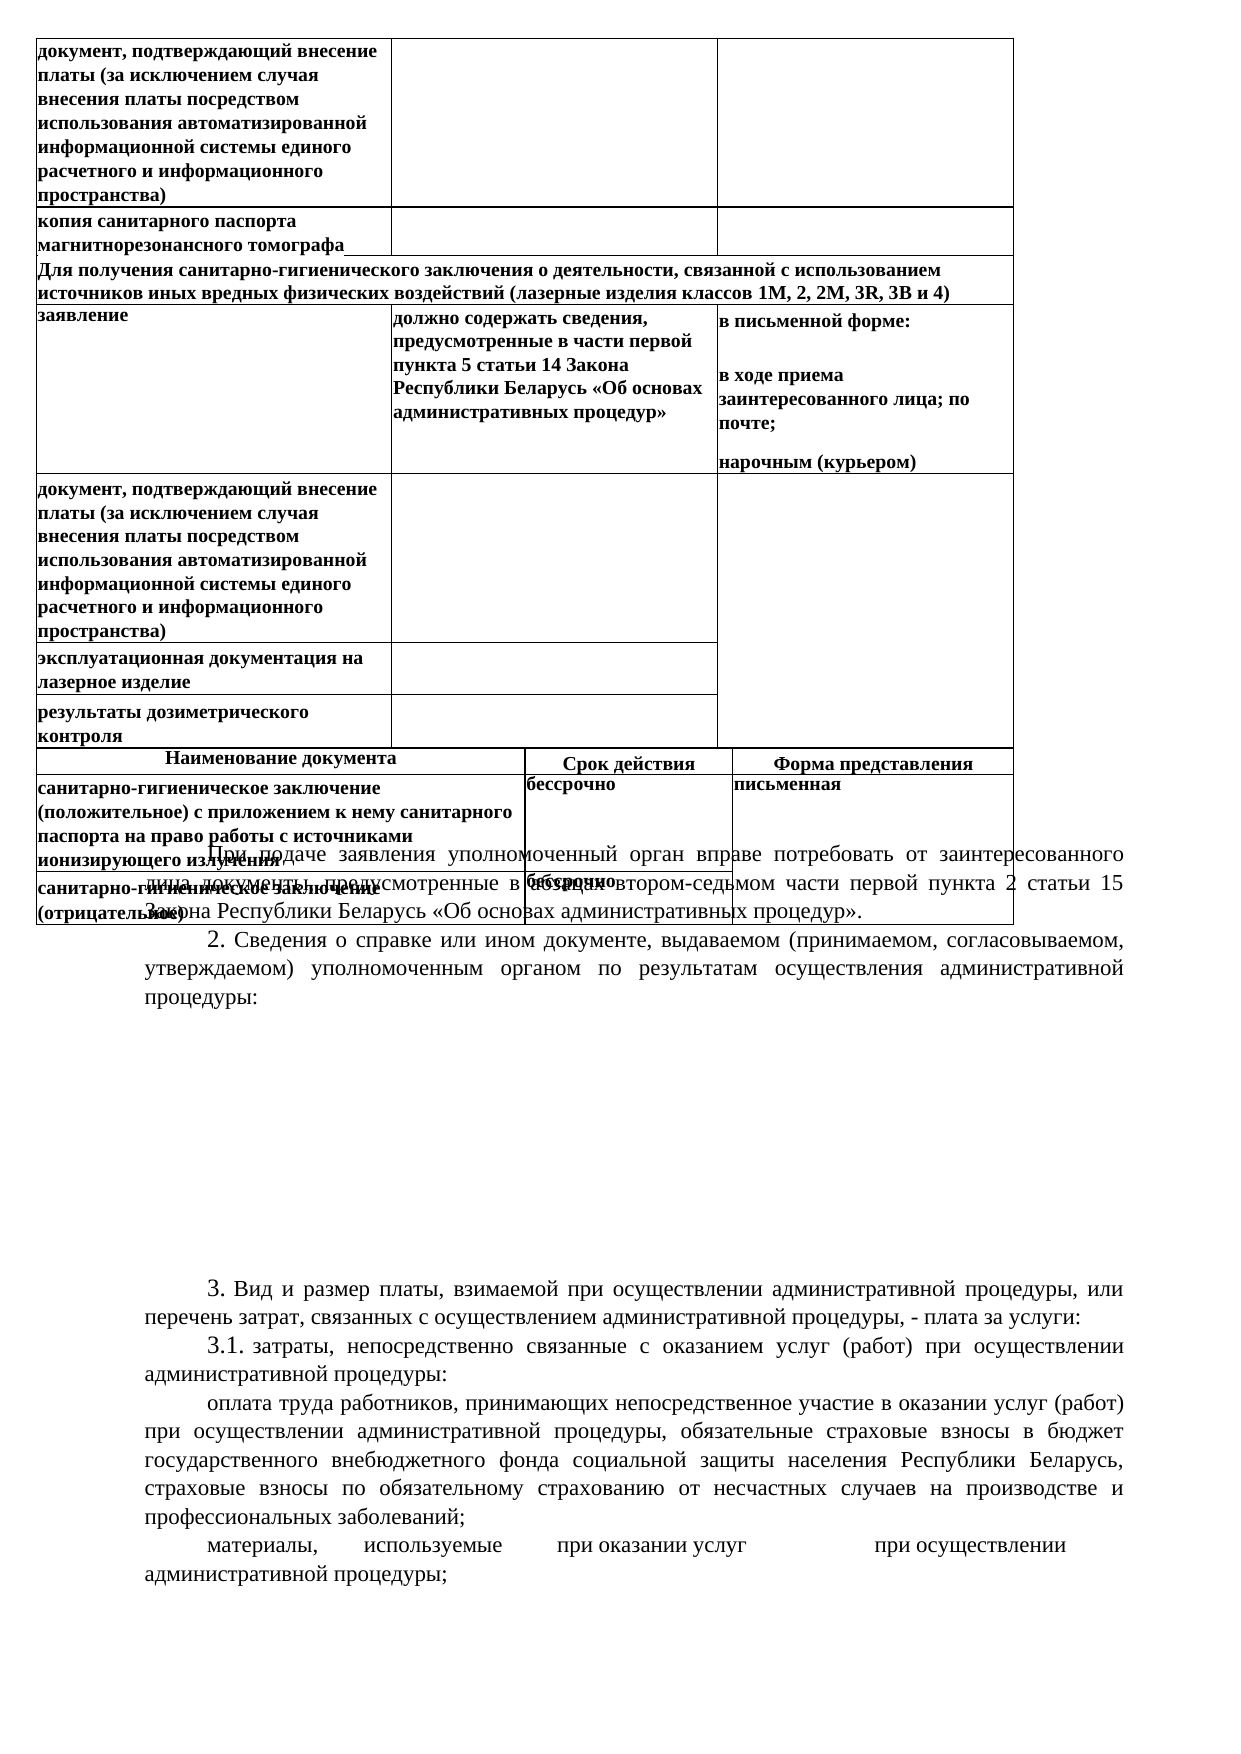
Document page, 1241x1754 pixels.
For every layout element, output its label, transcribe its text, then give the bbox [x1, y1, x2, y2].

table_header Форма представления [733, 749, 1013, 774]
text административной процедуры; [144, 1558, 1125, 1587]
list Сведения о справке или ином документе, выдаваемом (принимаемом, согласовываемом, утверждаемом) уполномоченным органом по результатам осуществления административной процедуры: [144, 924, 1125, 1010]
text При подаче заявления уполномоченный орган вправе потребовать от заинтересованного лица документы, предусмотренные в абзацах втором-седьмом части первой пункта 2 статьи 15 Закона Республики Беларусь «Об основах административных процедур». [144, 839, 1125, 924]
table_header Наименование документа [37, 749, 524, 774]
table_header [718, 39, 1013, 206]
table_cell [718, 208, 1013, 255]
table_cell копия санитарного паспорта магнитнорезонансного томографа [297, 208, 391, 255]
table_cell [718, 474, 1013, 747]
table_header [392, 39, 717, 206]
table_cell результаты дозиметрического контроля [37, 695, 391, 747]
text материалы, используемые при оказании услуг при осуществлении [144, 1530, 1125, 1558]
table_cell должно содержать сведения, предусмотренные в части первой пункта 5 статьи 14 Закона Республики Беларусь «Об основах административных процедур» [392, 305, 717, 473]
table_cell в письменной форме: в ходе приема заинтересованного лица; по почте; нарочным (курьером) [718, 305, 1013, 473]
table_cell санитарно-гигиеническое заключение (положительное) с приложением к нему санитарного паспорта на право работы с источниками ионизирующего излучения [381, 775, 524, 839]
table_header Срок действия [526, 749, 732, 774]
table_cell заявление [37, 305, 391, 473]
text оплата труда работников, принимающих непосредственное участие в оказании услуг (работ) при осуществлении административной процедуры, обязательные страховые взносы в бюджет государственного внебюджетного фонда социальной защиты населения Республики Беларусь, страховые взносы по обязательному страхованию от несчастных случаев на производстве и профессиональных заболеваний; [144, 1387, 1125, 1530]
table_cell бессрочно [526, 775, 732, 839]
list затраты, непосредственно связанные с оказанием услуг (работ) при осуществлении административной процедуры: [144, 1330, 1125, 1387]
table_header документ, подтверждающий внесение платы (за исключением случая внесения платы посредством использования автоматизированной информационной системы единого расчетного и информационного пространства) [37, 39, 391, 206]
table_cell эксплуатационная документация на лазерное изделие [37, 643, 391, 694]
table_cell письменная [733, 775, 1013, 839]
table_cell [392, 695, 717, 747]
table_cell санитарно-гигиеническое заключение (отрицательное) [37, 872, 144, 924]
table_cell [392, 474, 717, 642]
table_cell [392, 208, 717, 255]
table_cell Для получения санитарно-гигиенического заключения о деятельности, связанной с использованием источников иных вредных физических воздействий (лазерные изделия классов 1M, 2, 2M, 3R, 3B и 4) [37, 256, 1013, 304]
list Вид и размер платы, взимаемой при осуществлении административной процедуры, или перечень затрат, связанных с осуществлением административной процедуры, - плата за услуги: [144, 1273, 1125, 1330]
table_cell [392, 643, 717, 694]
